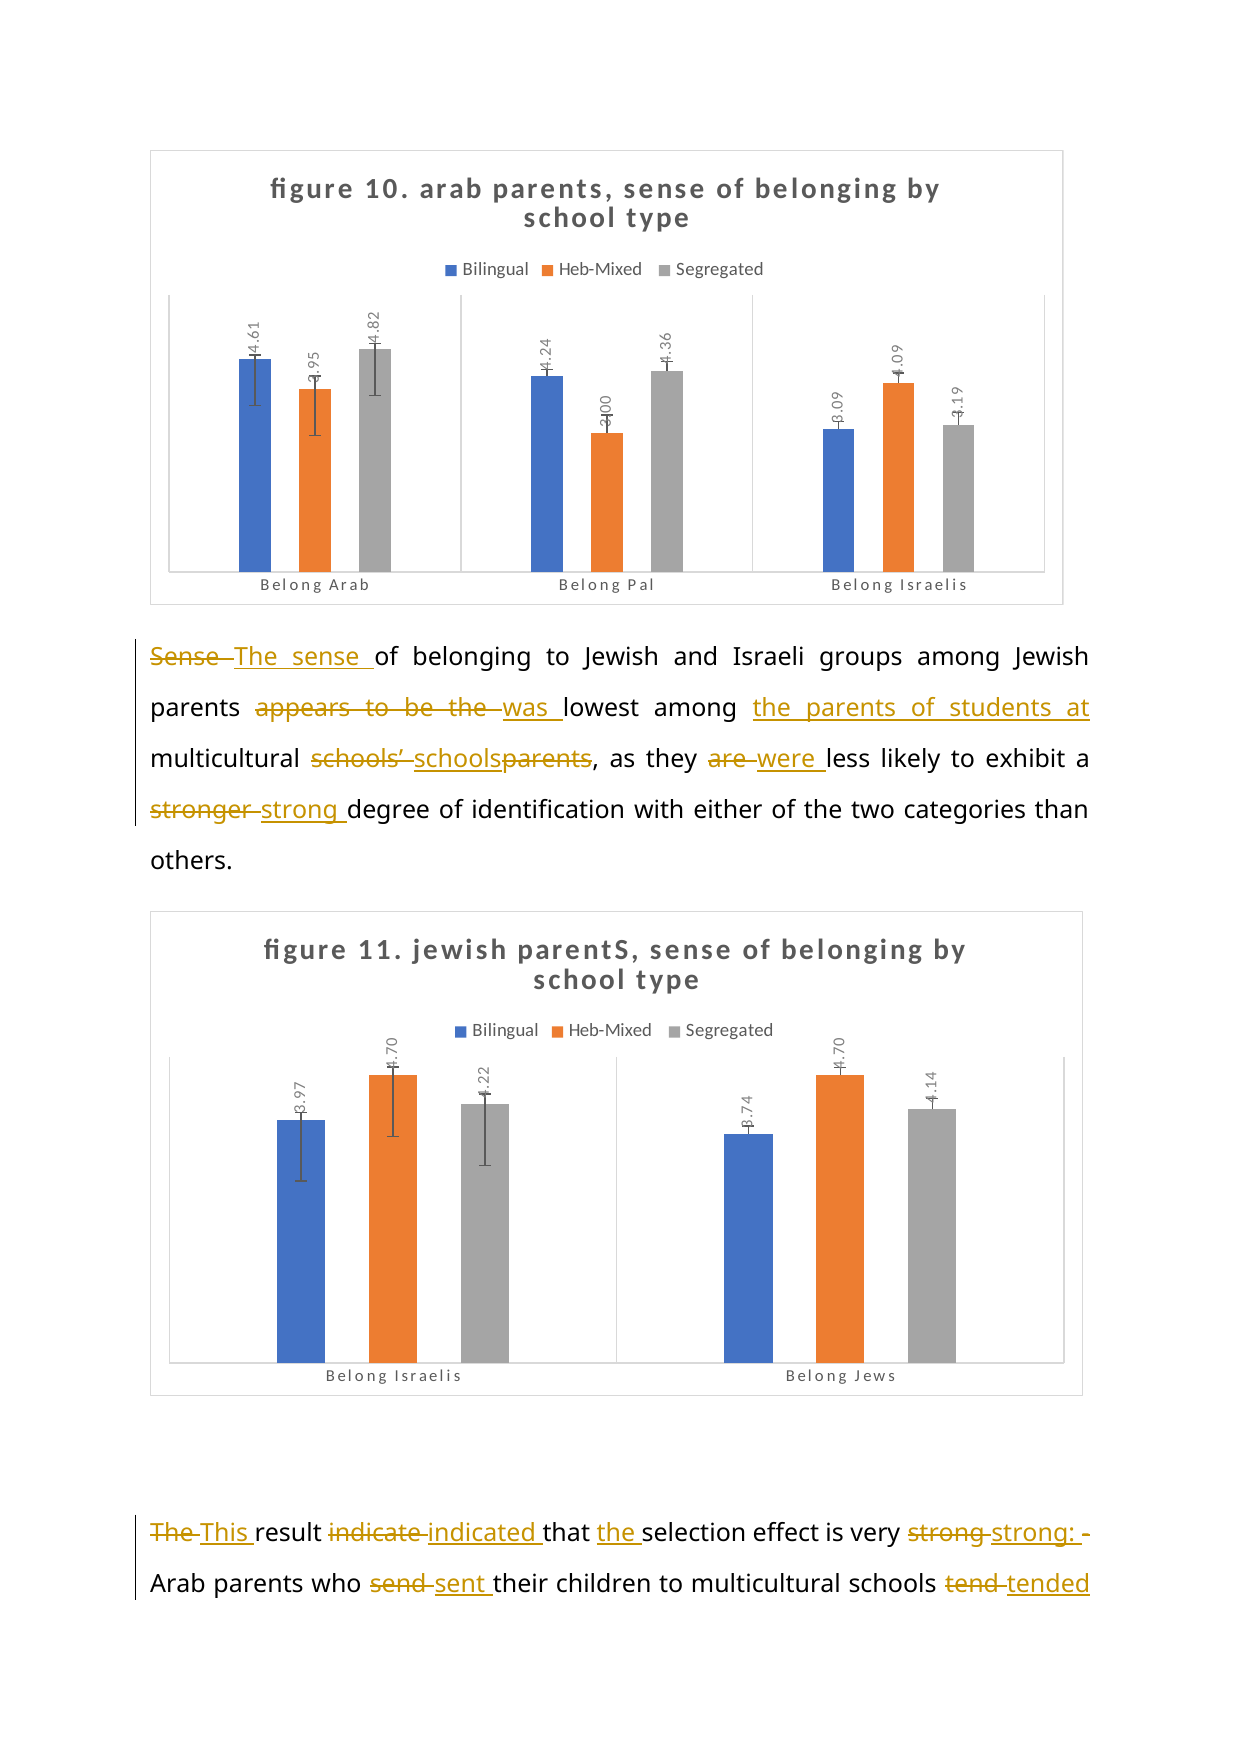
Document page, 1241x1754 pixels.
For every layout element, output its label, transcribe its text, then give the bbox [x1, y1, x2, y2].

text of belonging to Jewish and Israeli groups among Jewish parents lowest among multicultural , as they less likely to exhibit a degree of identification with either of the two categories than others. [150, 639, 1090, 877]
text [150, 1515, 1090, 1600]
